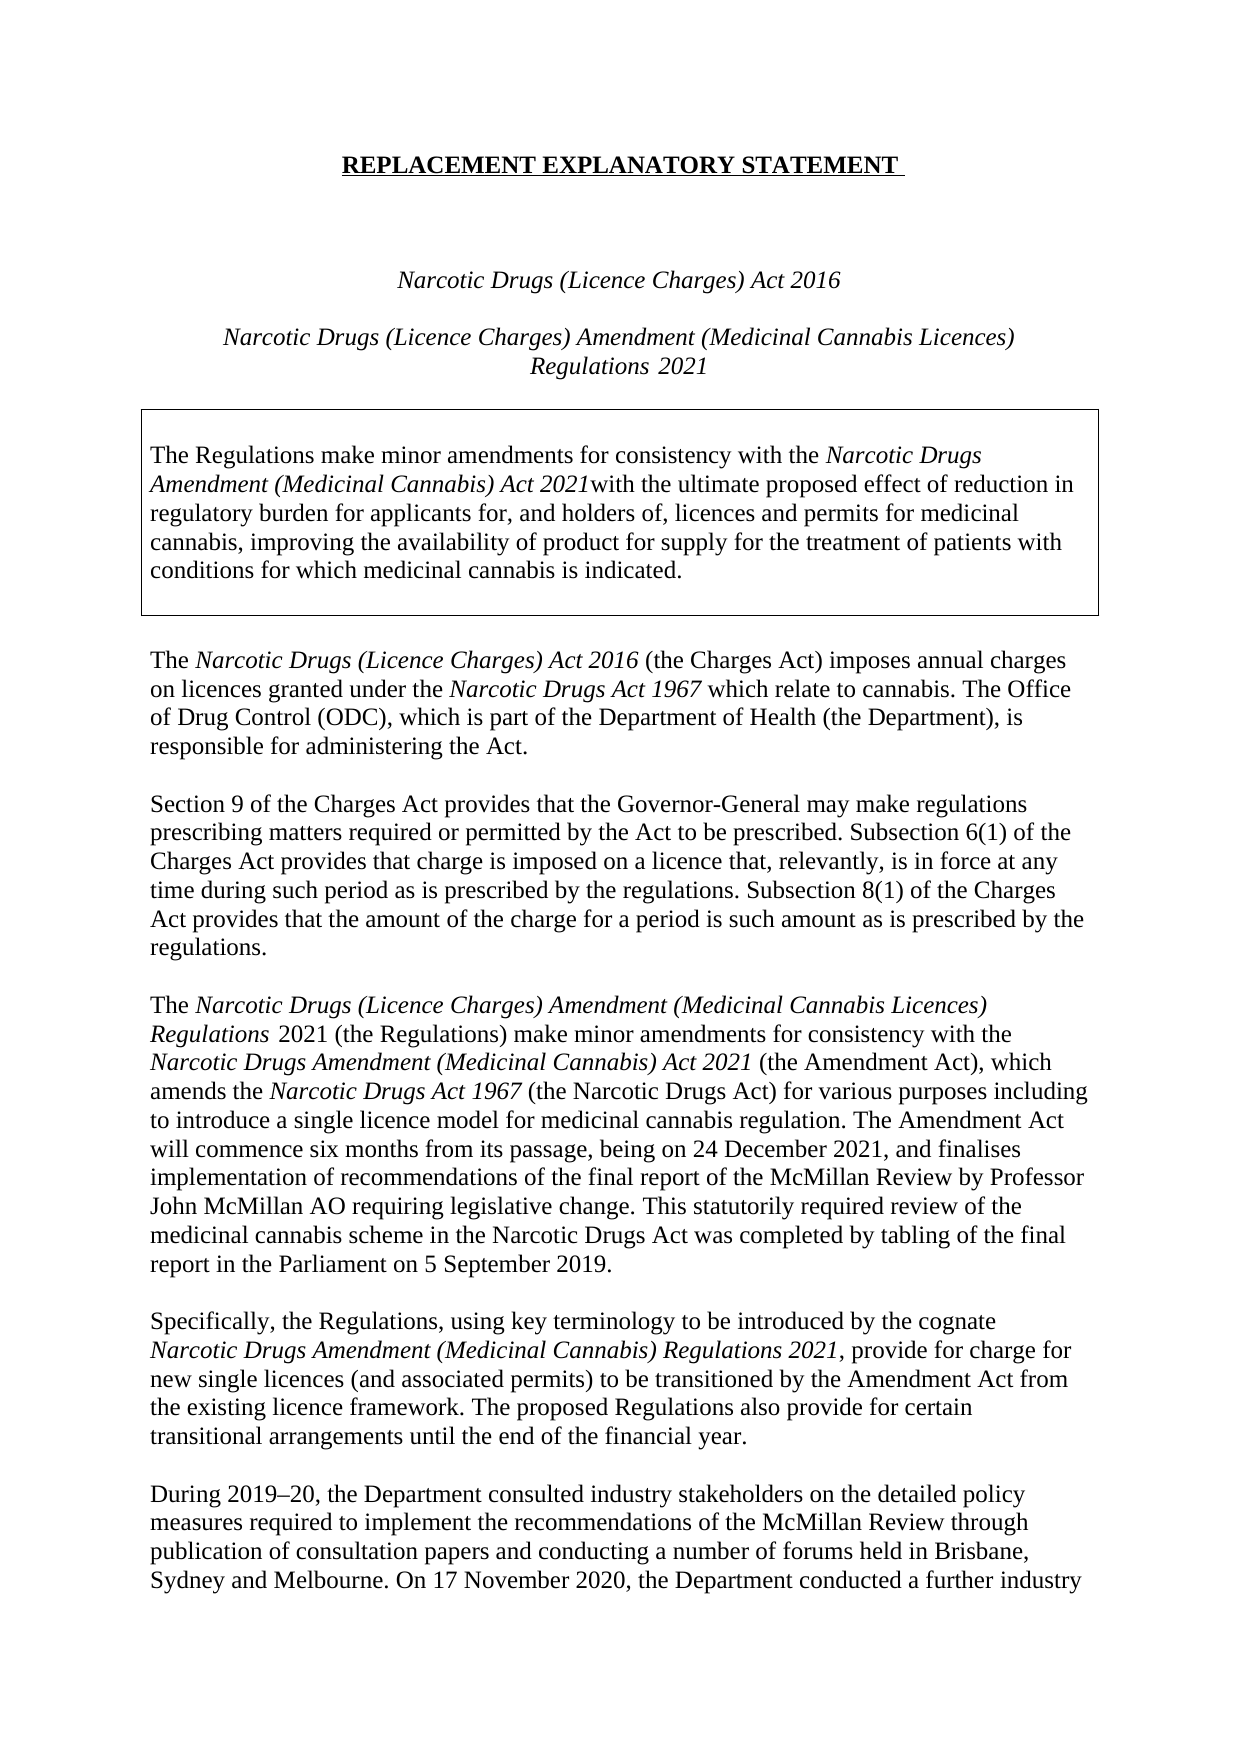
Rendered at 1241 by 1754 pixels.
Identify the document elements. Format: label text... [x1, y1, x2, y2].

text Narcotic Drugs (Licence Charges) Act 2016 [150, 265, 1090, 294]
text The Narcotic Drugs (Licence Charges) Amendment (Medicinal Cannabis Licences) Regulations 2021 (the Regulations) make minor amendments for consistency with the Narcotic Drugs Amendment (Medicinal Cannabis) Act 2021 (the Amendment Act), which amends the Narcotic Drugs Act 1967 (the Narcotic Drugs Act) for various purposes including to introduce a single licence model for medicinal cannabis regulation. The Amendment Act will commence six months from its passage, being on 24 December 2021, and finalises implementation of recommendations of the final report of the McMillan Review by Professor John McMillan AO requiring legislative change. This statutorily required review of the medicinal cannabis scheme in the Narcotic Drugs Act was completed by tabling of the final report in the Parliament on 5 September 2019. [150, 990, 1090, 1277]
text The Narcotic Drugs (Licence Charges) Act 2016 (the Charges Act) imposes annual charges on licences granted under the Narcotic Drugs Act 1967 which relate to cannabis. The Office of Drug Control (ODC), which is part of the Department of Health (the Department), is responsible for administering the Act. [150, 645, 1090, 760]
title REPLACEMENT EXPLANATORY STATEMENT [150, 150, 1090, 179]
text Narcotic Drugs (Licence Charges) Amendment (Medicinal Cannabis Licences) Regulations 2021 [150, 322, 1090, 380]
text Section 9 of the Charges Act provides that the Governor-General may make regulations prescribing matters required or permitted by the Act to be prescribed. Subsection 6(1) of the Charges Act provides that charge is imposed on a licence that, relevantly, is in force at any time during such period as is prescribed by the regulations. Subsection 8(1) of the Charges Act provides that the amount of the charge for a period is such amount as is prescribed by the regulations. [150, 789, 1090, 961]
text The Regulations make minor amendments for consistency with the Narcotic Drugs Amendment (Medicinal Cannabis) Act 2021with the ultimate proposed effect of reduction in regulatory burden for applicants for, and holders of, licences and permits for medicinal cannabis, improving the availability of product for supply for the treatment of patients with conditions for which medicinal cannabis is indicated. [150, 441, 1090, 584]
text Specifically, the Regulations, using key terminology to be introduced by the cognate Narcotic Drugs Amendment (Medicinal Cannabis) Regulations 2021, provide for charge for new single licences (and associated permits) to be transitioned by the Amendment Act from the existing licence framework. The proposed Regulations also provide for certain transitional arrangements until the end of the financial year. [150, 1306, 1090, 1450]
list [150, 1479, 1090, 1594]
